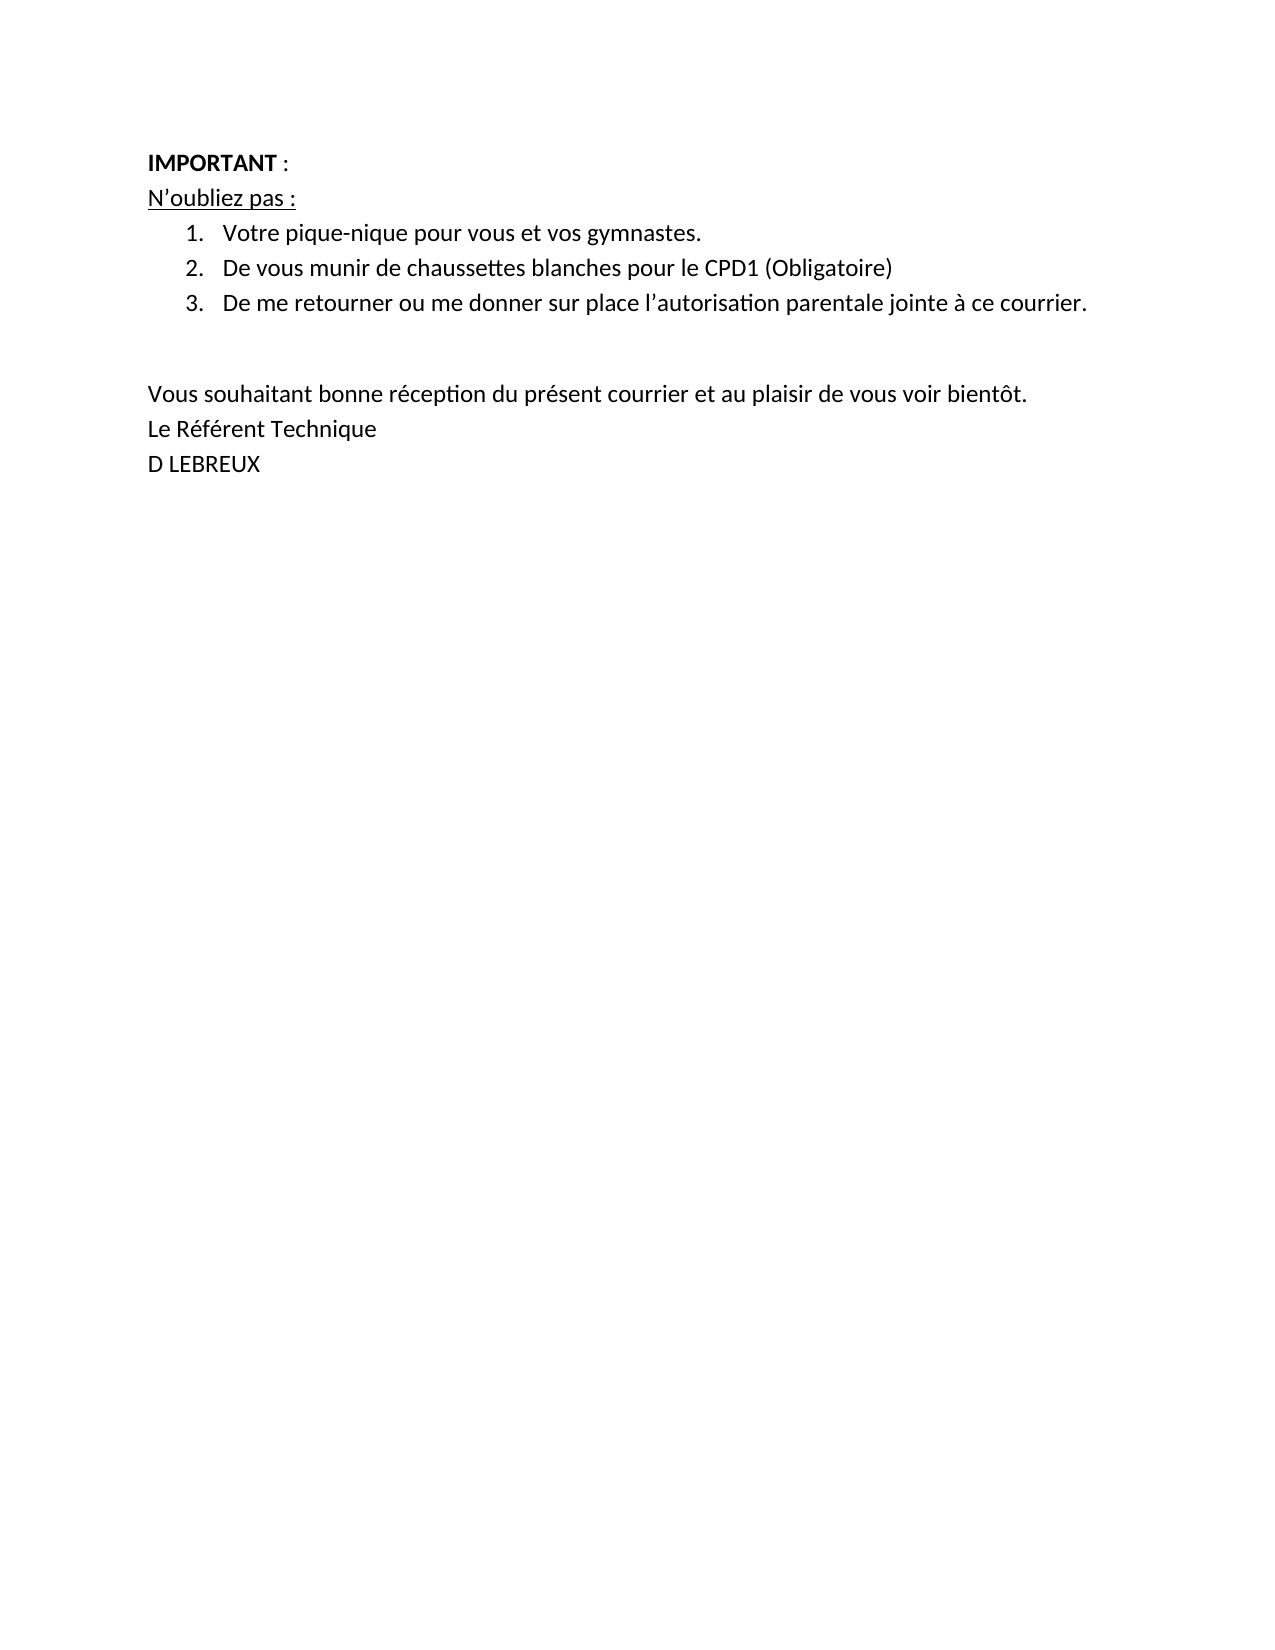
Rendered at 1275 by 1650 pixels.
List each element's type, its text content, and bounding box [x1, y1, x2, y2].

text Vous souhaitant bonne réception du présent courrier et au plaisir de vous voir bientôt. [148, 378, 1127, 409]
list De vous munir de chaussettes blanches pour le CPD1 (Obligatoire) [185, 253, 1127, 283]
list Votre pique-nique pour vous et vos gymnastes. [185, 218, 1127, 248]
text Le Référent Technique [148, 413, 1127, 444]
text D LEBREUX [148, 448, 1127, 479]
text N’oubliez pas : [148, 183, 1127, 213]
text IMPORTANT : [148, 148, 1127, 178]
list De me retourner ou me donner sur place l’autorisation parentale jointe à ce courrier. [185, 288, 1127, 318]
